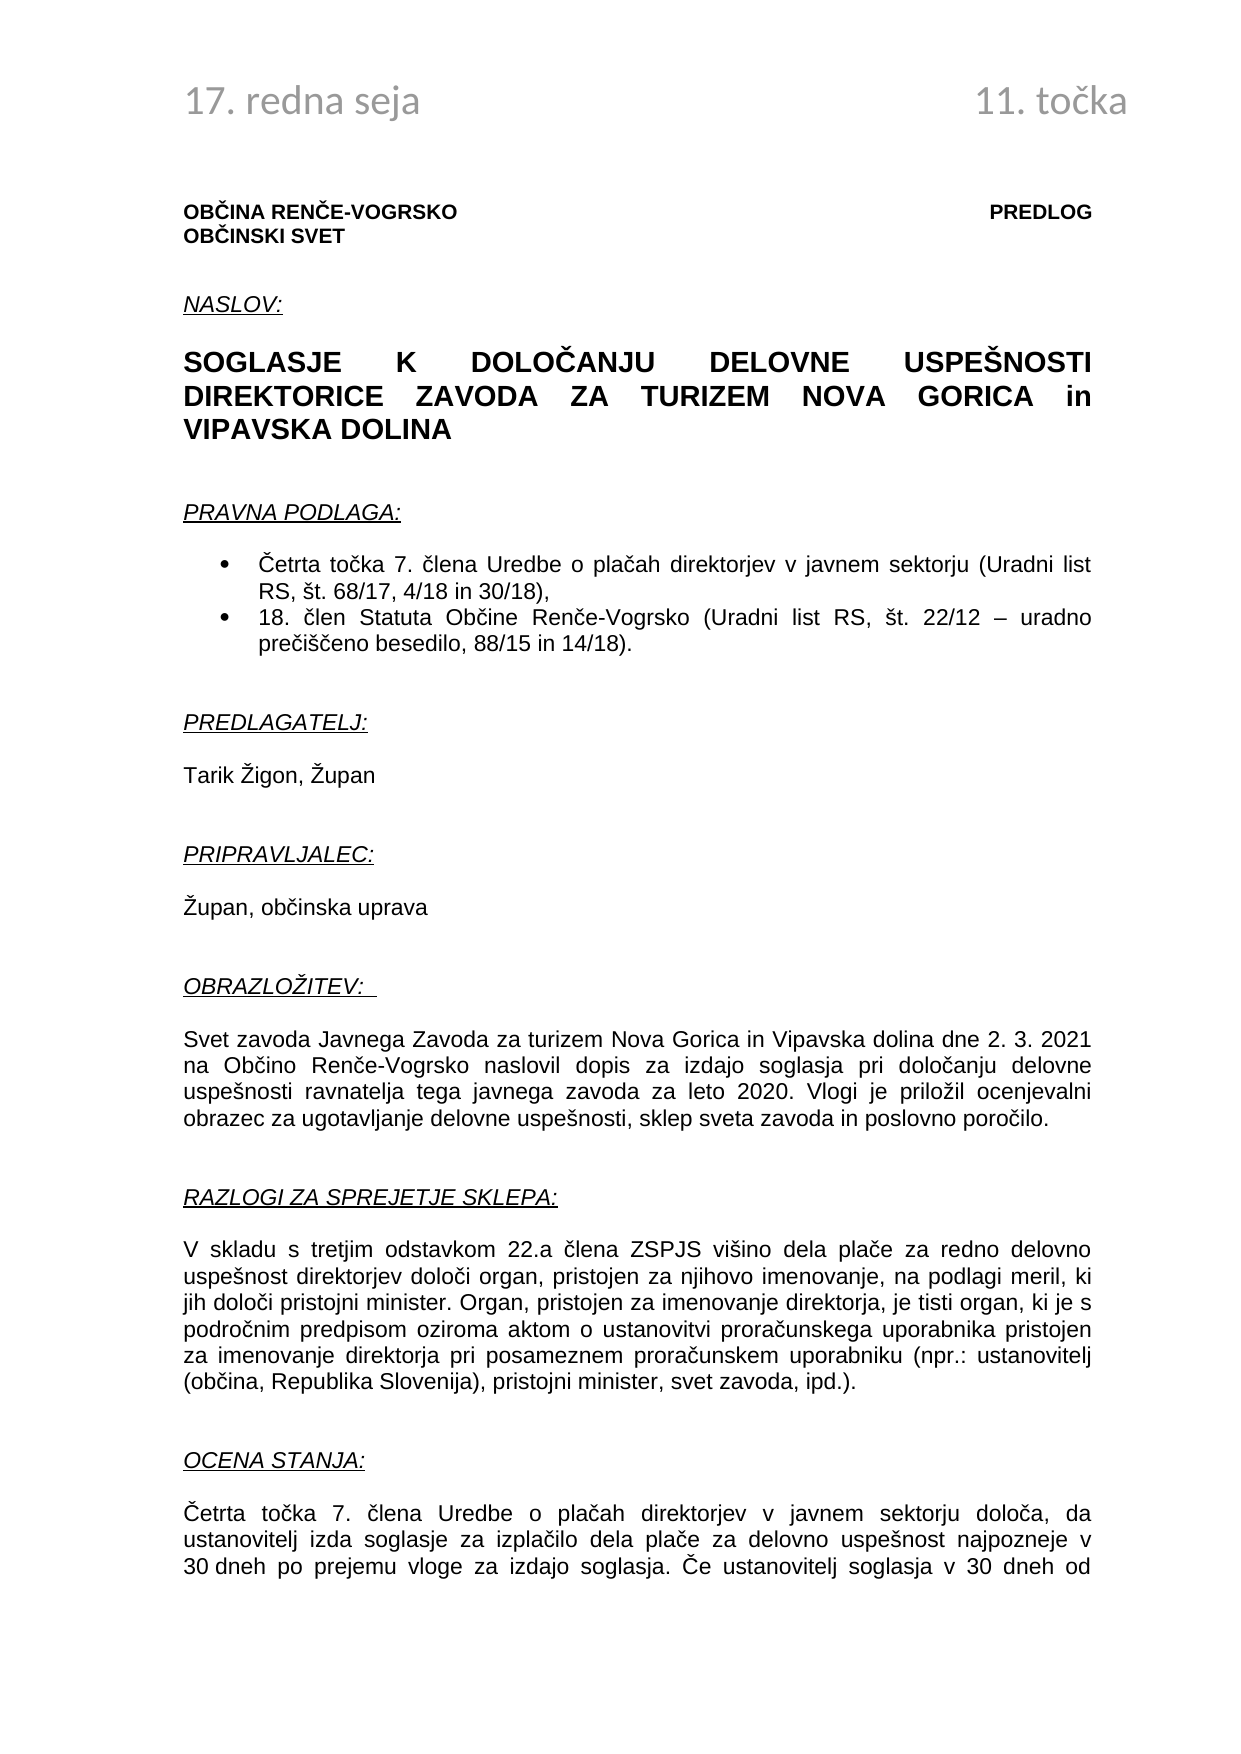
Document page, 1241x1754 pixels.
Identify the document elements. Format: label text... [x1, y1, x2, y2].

text V skladu s tretjim odstavkom 22.a člena ZSPJS višino dela plače za redno delovno uspešnost direktorjev določi organ, pristojen za njihovo imenovanje, na podlagi meril, ki jih določi pristojni minister. Organ, pristojen za imenovanje direktorja, je tisti organ, ki je s področnim predpisom oziroma aktom o ustanovitvi proračunskega uporabnika pristojen za imenovanje direktorja pri posameznem proračunskem uporabniku (npr.: ustanovitelj (občina, Republika Slovenija), pristojni minister, svet zavoda, ipd.). [183, 1236, 1092, 1394]
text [183, 1500, 1092, 1579]
text Župan, občinska uprava [183, 894, 1092, 920]
text OCENA STANJA: [183, 1447, 1092, 1474]
text Tarik Žigon, Župan [183, 762, 1092, 788]
text SOGLASJE K DOLOČANJU DELOVNE USPEŠNOSTI DIREKTORICE ZAVODA ZA TURIZEM NOVA GORICA in VIPAVSKA DOLINA [183, 345, 1092, 446]
list Četrta točka 7. člena Uredbe o plačah direktorjev v javnem sektorju (Uradni list RS, št. 68/17, 4/18 in 30/18), [221, 551, 1092, 604]
text OBRAZLOŽITEV: [183, 973, 1092, 999]
list 18. člen Statuta Občine Renče-Vogrsko (Uradni list RS, št. 22/12 – uradno prečiščeno besedilo, 88/15 in 14/18). [221, 604, 1092, 657]
text RAZLOGI ZA SPREJETJE SKLEPA: [183, 1184, 1092, 1210]
text OBČINA RENČE-VOGRSKO PREDLOG OBČINSKI SVET [183, 200, 1092, 248]
text Svet zavoda Javnega Zavoda za turizem Nova Gorica in Vipavska dolina dne 2. 3. 2021 na Občino Renče-Vogrsko naslovil dopis za izdajo soglasja pri določanju delovne uspešnosti ravnatelja tega javnega zavoda za leto 2020. Vlogi je priložil ocenjevalni obrazec za ugotavljanje delovne uspešnosti, sklep sveta zavoda in poslovno poročilo. [183, 1026, 1092, 1131]
text PRIPRAVLJALEC: [183, 841, 1092, 867]
text NASLOV: [183, 291, 1092, 317]
text PREDLAGATELJ: [183, 709, 1092, 736]
text PRAVNA PODLAGA: [183, 498, 1092, 525]
